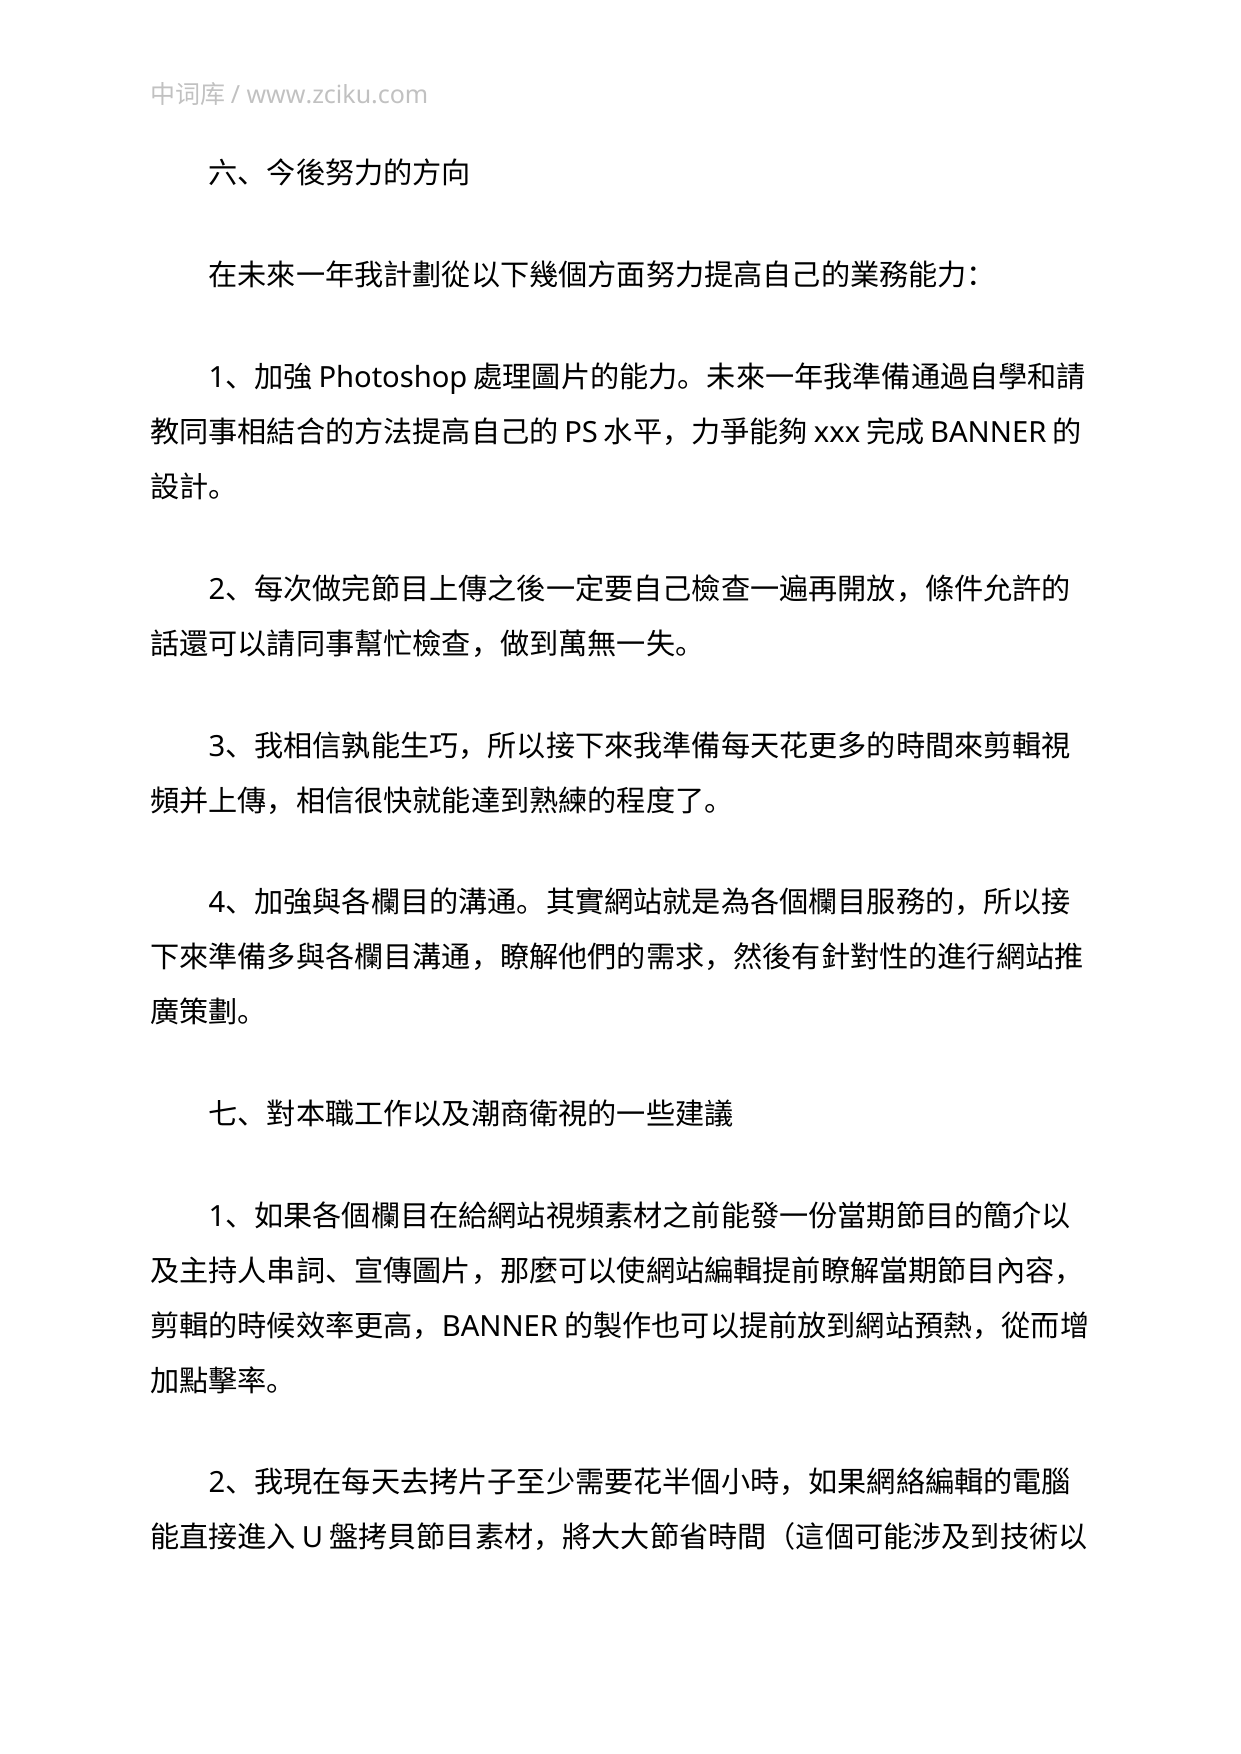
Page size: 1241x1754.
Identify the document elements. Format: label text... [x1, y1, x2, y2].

text 2、每次做完節目上傳之後一定要自己檢查一遍再開放，條件允許的話還可以請同事幫忙檢查，做到萬無一失。 [150, 565, 1090, 663]
text 4、加強與各欄目的溝通。其實網站就是為各個欄目服務的，所以接下來準備多與各欄目溝通，瞭解他們的需求，然後有針對性的進行網站推廣策劃。 [150, 879, 1090, 1031]
text 1、加強Photoshop處理圖片的能力。未來一年我準備通過自學和請教同事相結合的方法提高自己的PS水平，力爭能夠xxx完成BANNER的設計。 [150, 353, 1090, 506]
text 在未來一年我計劃從以下幾個方面努力提高自己的業務能力： [150, 252, 1090, 294]
text 1、如果各個欄目在給網站視頻素材之前能發一份當期節目的簡介以及主持人串詞、宣傳圖片，那麼可以使網站編輯提前瞭解當期節目內容，剪輯的時候效率更高，BANNER的製作也可以提前放到網站預熱，從而增加點擊率。 [150, 1192, 1090, 1399]
text 七、對本職工作以及潮商衛視的一些建議 [150, 1091, 1090, 1133]
text 六、今後努力的方向 [150, 150, 1090, 192]
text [150, 1459, 1090, 1556]
text 3、我相信孰能生巧，所以接下來我準備每天花更多的時間來剪輯視頻并上傳，相信很快就能達到熟練的程度了。 [150, 722, 1090, 819]
